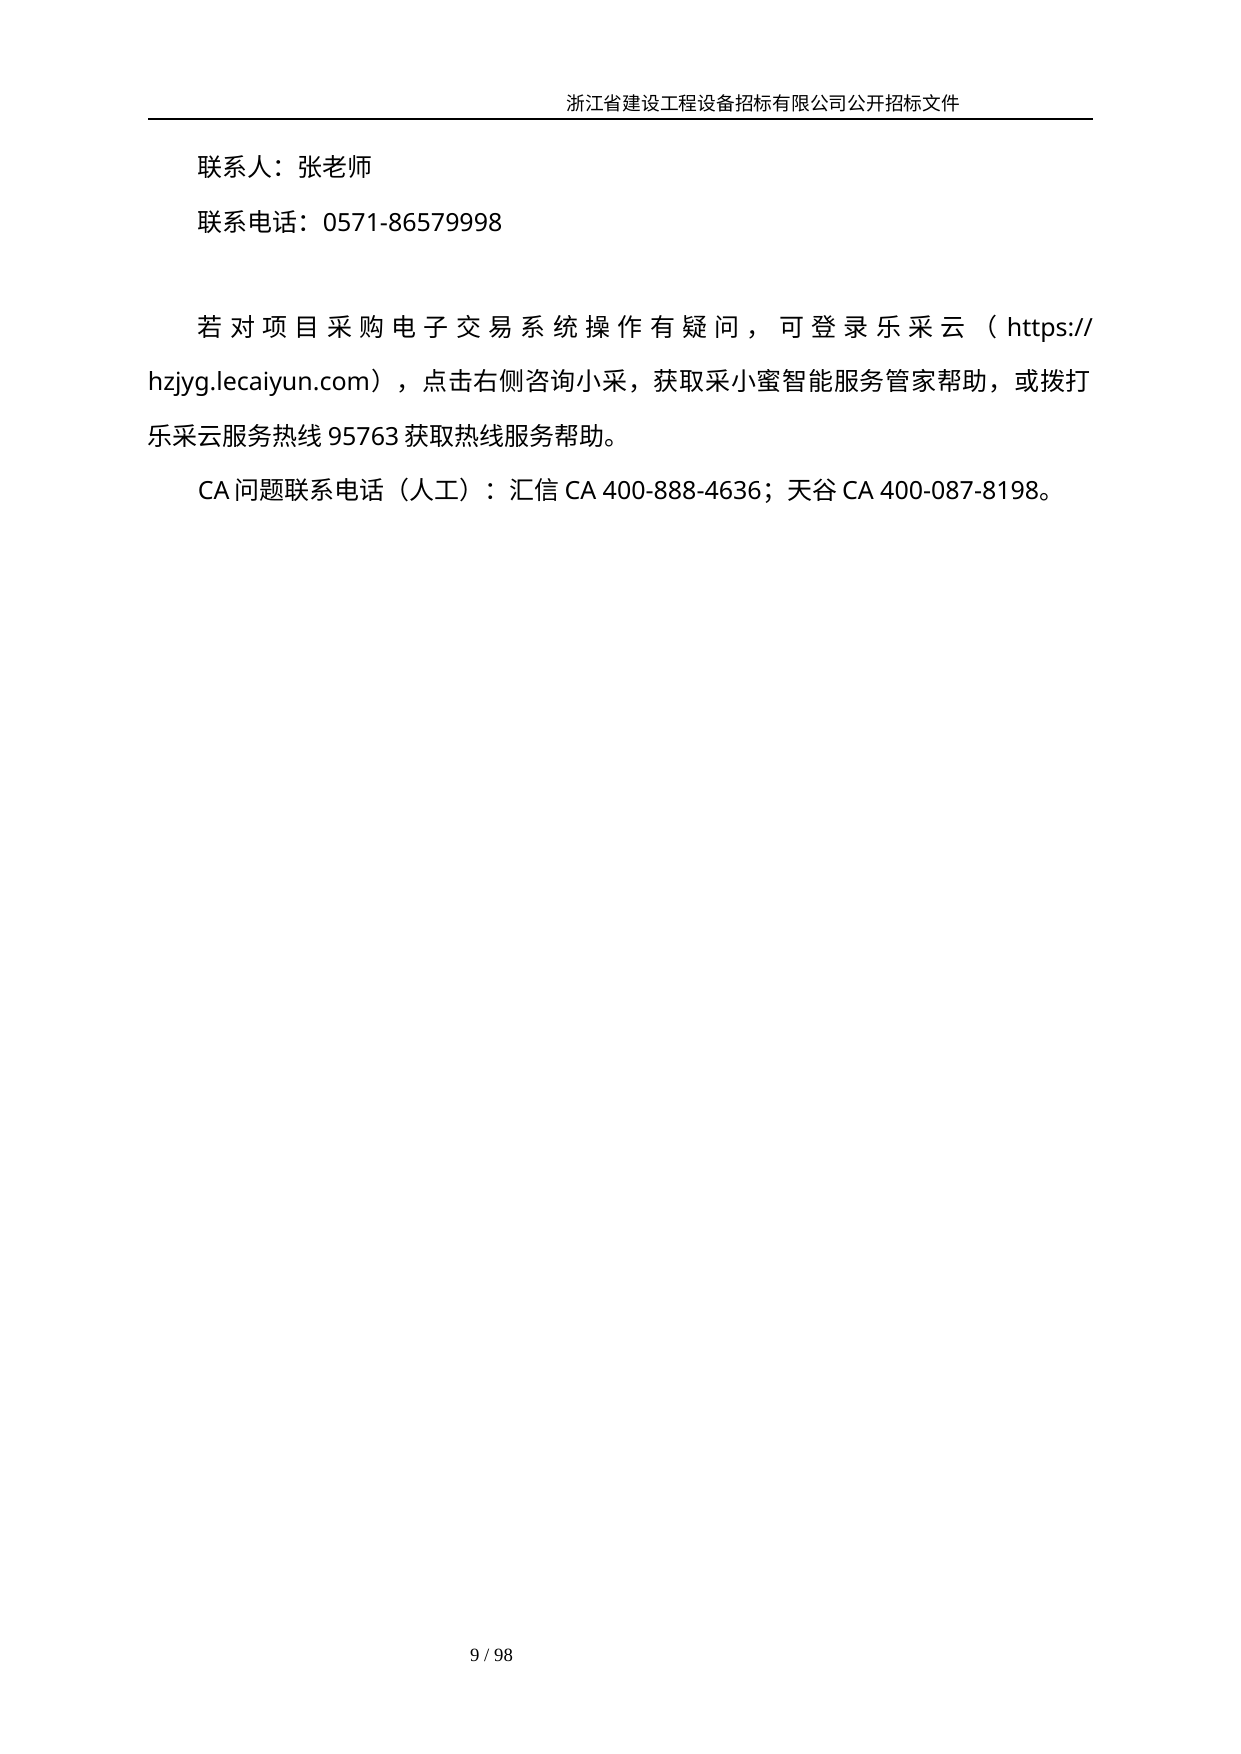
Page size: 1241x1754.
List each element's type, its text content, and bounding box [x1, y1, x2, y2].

text 若对项目采购电子交易系统操作有疑问，可登录乐采云（https://hzjyg.lecaiyun.com），点击右侧咨询小采，获取采小蜜智能服务管家帮助，或拨打乐采云服务热线95763获取热线服务帮助。 [148, 307, 1093, 452]
text 联系电话：0571-86579998 [148, 202, 1093, 238]
text CA问题联系电话（人工）：汇信CA 400-888-4636；天谷CA 400-087-8198。 [148, 471, 1093, 507]
text 联系人：张老师 [148, 148, 1093, 184]
